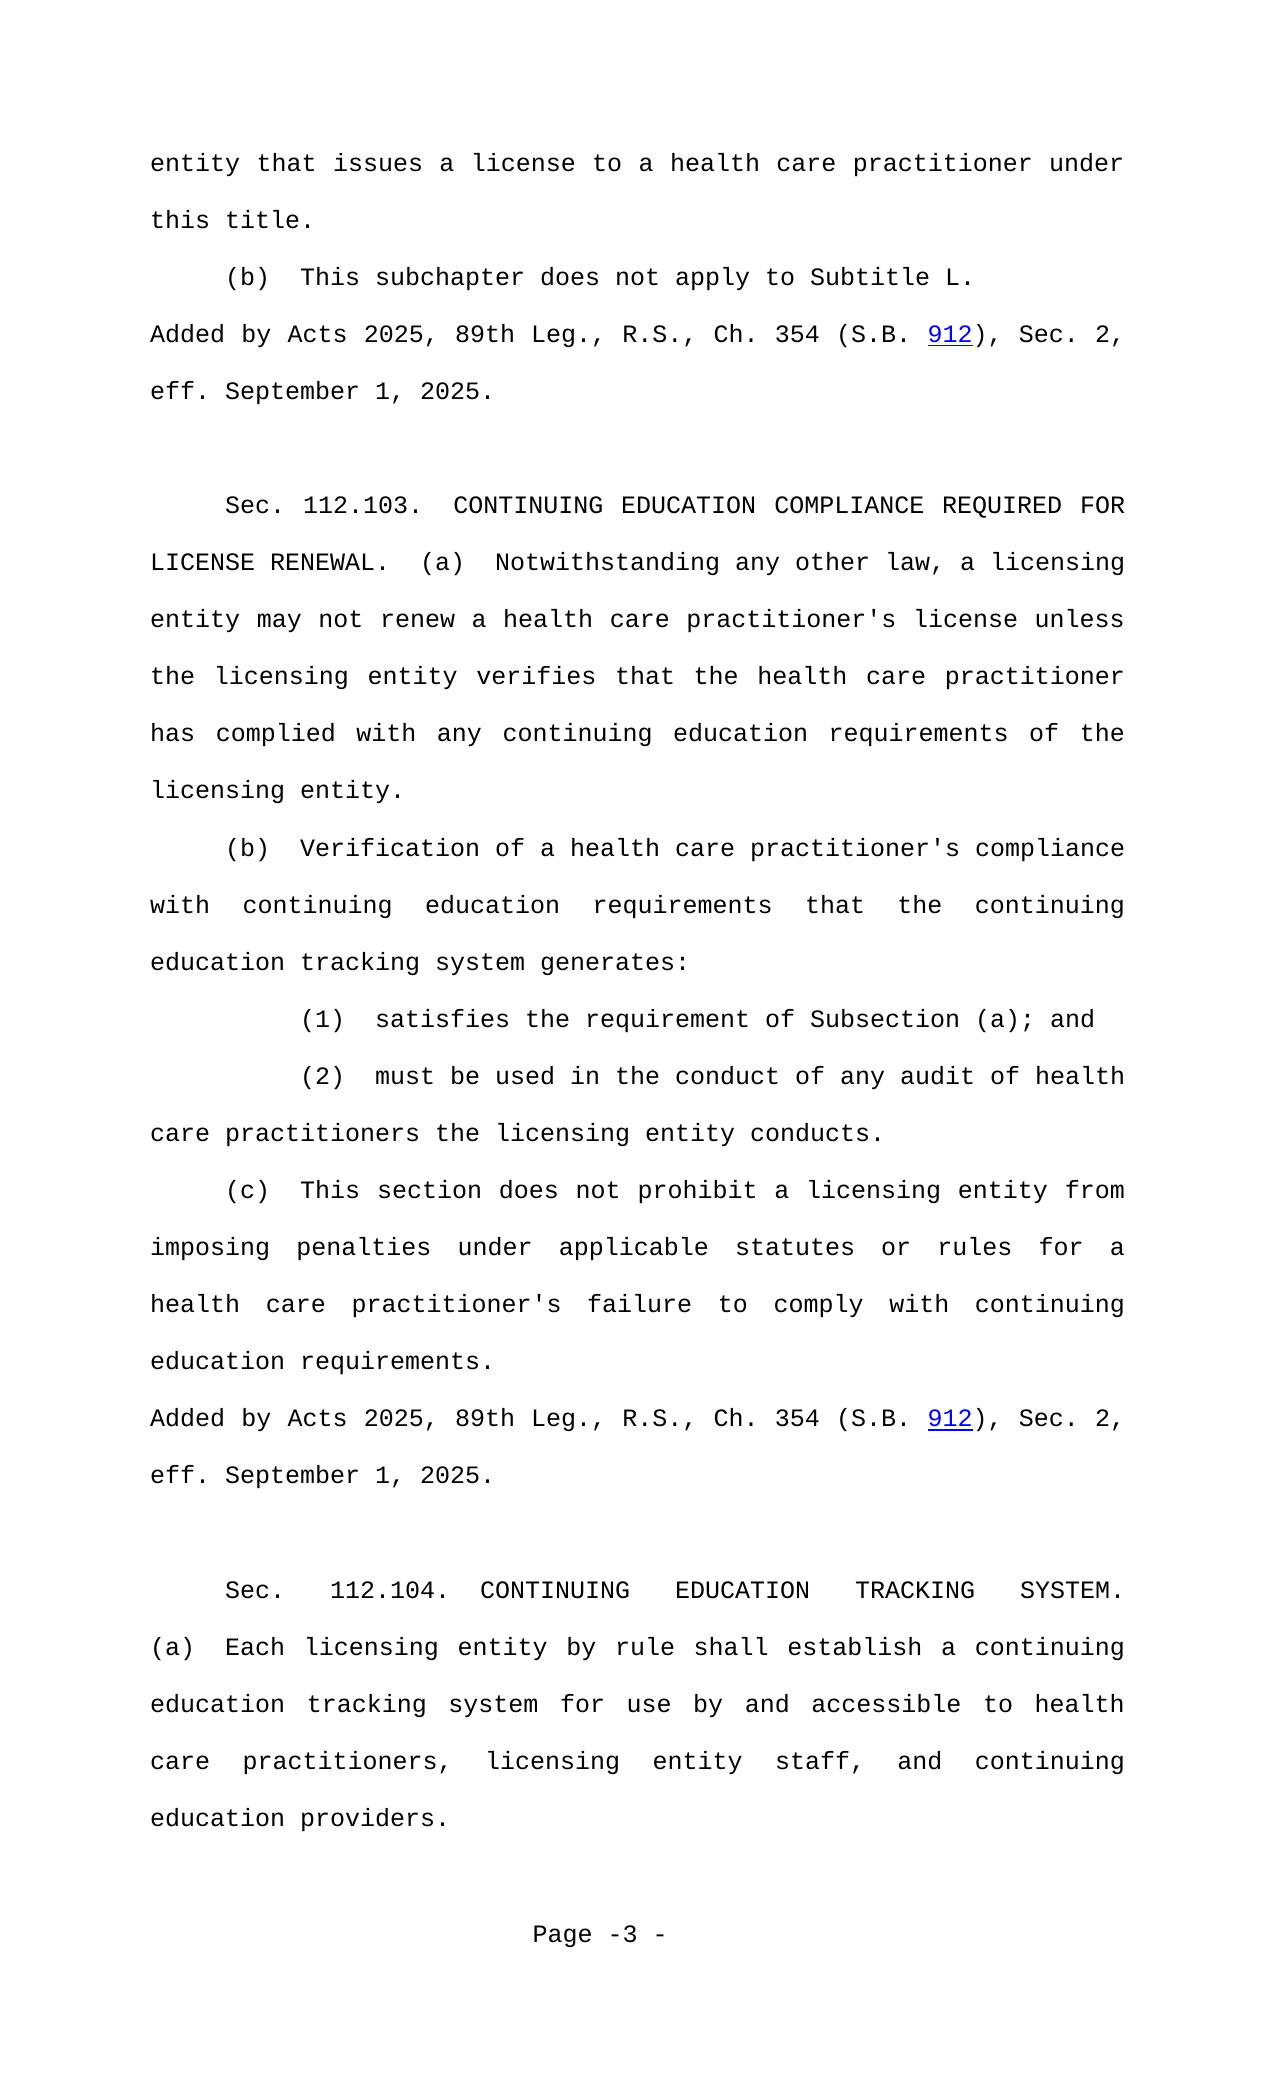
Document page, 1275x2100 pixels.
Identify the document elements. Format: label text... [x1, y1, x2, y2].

text (1) satisfies the requirement of Subsection (a); and [150, 1006, 1125, 1035]
text Added by Acts 2025, 89th Leg., R.S., Ch. 354 (S.B. 912), Sec. 2, eff. September 1, 2025. [150, 1406, 1125, 1491]
text Added by Acts 2025, 89th Leg., R.S., Ch. 354 (S.B. 912), Sec. 2, eff. September 1, 2025. [150, 321, 1125, 407]
text (b) This subchapter does not apply to Subtitle L. [150, 264, 1125, 293]
text (2) must be used in the conduct of any audit of health care practitioners the licensing entity conducts. [150, 1063, 1125, 1149]
text Sec. 112.104. CONTINUING EDUCATION TRACKING SYSTEM. (a) Each licensing entity by rule shall establish a continuing education tracking system for use by and accessible to health care practitioners, licensing entity staff, and continuing education providers. [150, 1577, 1125, 1834]
text (b) Verification of a health care practitioner's compliance with continuing education requirements that the continuing education tracking system generates: [150, 835, 1125, 978]
text (c) This section does not prohibit a licensing entity from imposing penalties under applicable statutes or rules for a health care practitioner's failure to comply with continuing education requirements. [150, 1177, 1125, 1377]
text Sec. 112.103. CONTINUING EDUCATION COMPLIANCE REQUIRED FOR LICENSE RENEWAL. (a) Notwithstanding any other law, a licensing entity may not renew a health care practitioner's license unless the licensing entity verifies that the health care practitioner has complied with any continuing education requirements of the licensing entity. [150, 492, 1125, 806]
